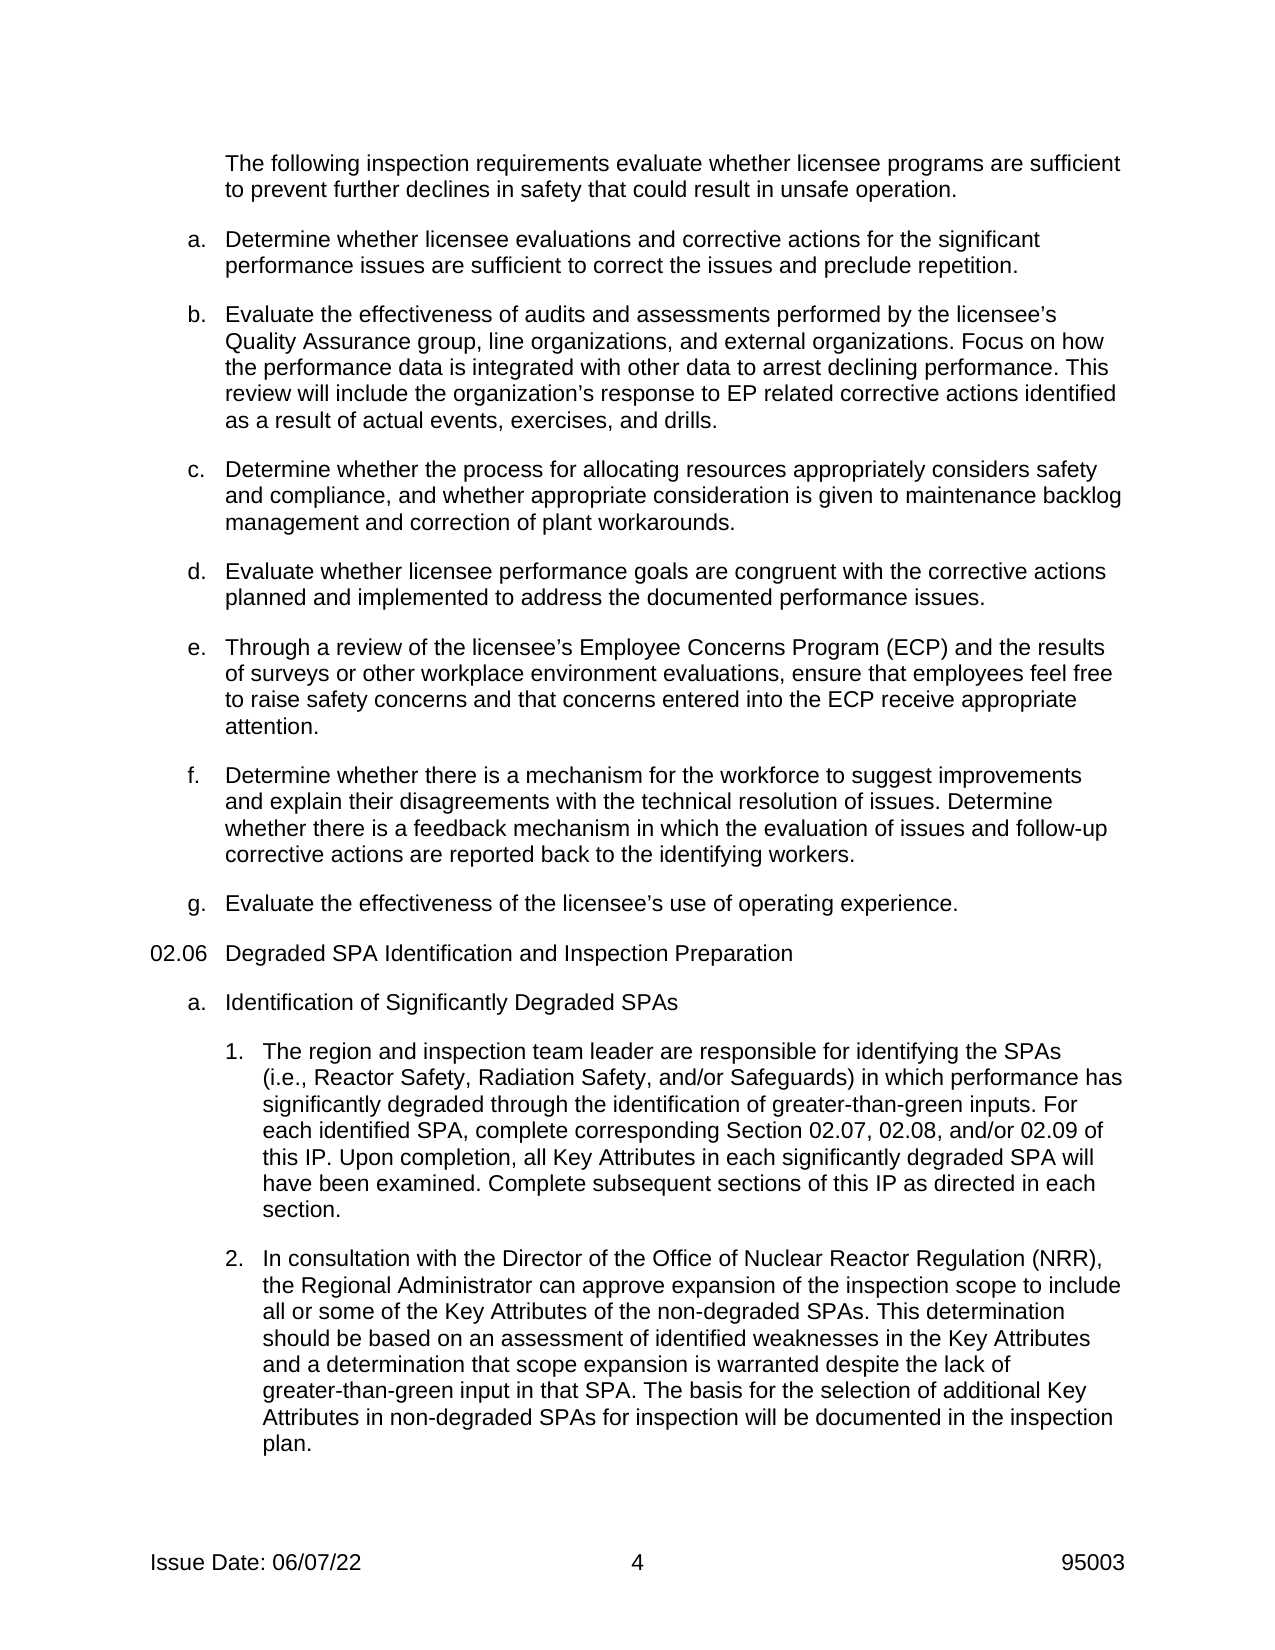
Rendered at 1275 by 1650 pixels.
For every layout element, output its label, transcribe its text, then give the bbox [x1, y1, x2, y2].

list Evaluate whether licensee performance goals are congruent with the corrective actions planned and implemented to address the documented performance issues. [187, 558, 1125, 611]
list Determine whether licensee evaluations and corrective actions for the significant performance issues are sufficient to correct the issues and preclude repetition. [187, 226, 1125, 278]
list In consultation with the Director of the Office of Nuclear Reactor Regulation (NRR), the Regional Administrator can approve expansion of the inspection scope to include all or some of the Key Attributes of the non-degraded SPAs. This determination should be based on an assessment of identified weaknesses in the Key Attributes and a determination that scope expansion is warranted despite the lack of greater-than-green input in that SPA. The basis for the selection of additional Key Attributes in non-degraded SPAs for inspection will be documented in the inspection plan. [225, 1245, 1125, 1456]
list Determine whether there is a mechanism for the workforce to suggest improvements and explain their disagreements with the technical resolution of issues. Determine whether there is a feedback mechanism in which the evaluation of issues and follow-up corrective actions are reported back to the identifying workers. [187, 762, 1125, 867]
list Determine whether the process for allocating resources appropriately considers safety and compliance, and whether appropriate consideration is given to maintenance backlog management and correction of plant workarounds. [187, 456, 1125, 535]
list Evaluate the effectiveness of audits and assessments performed by the licensee’s Quality Assurance group, line organizations, and external organizations. Focus on how the performance data is integrated with other data to arrest declining performance. This review will include the organization’s response to EP related corrective actions identified as a result of actual events, exercises, and drills. [187, 301, 1125, 433]
subtitle 02.06 Degraded SPA Identification and Inspection Preparation [150, 939, 1125, 966]
list Evaluate the effectiveness of the licensee’s use of operating experience. [187, 890, 1125, 917]
list Identification of Significantly Degraded SPAs [187, 989, 1125, 1015]
list Through a review of the licensee’s Employee Concerns Program (ECP) and the results of surveys or other workplace environment evaluations, ensure that employees feel free to raise safety concerns and that concerns entered into the ECP receive appropriate attention. [187, 633, 1125, 739]
list The region and inspection team leader are responsible for identifying the SPAs (i.e., Reactor Safety, Radiation Safety, and/or Safeguards) in which performance has significantly degraded through the identification of greater-than-green inputs. For each identified SPA, complete corresponding Section 02.07, 02.08, and/or 02.09 of this IP. Upon completion, all Key Attributes in each significantly degraded SPA will have been examined. Complete subsequent sections of this IP as directed in each section. [225, 1038, 1125, 1222]
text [225, 150, 1125, 203]
